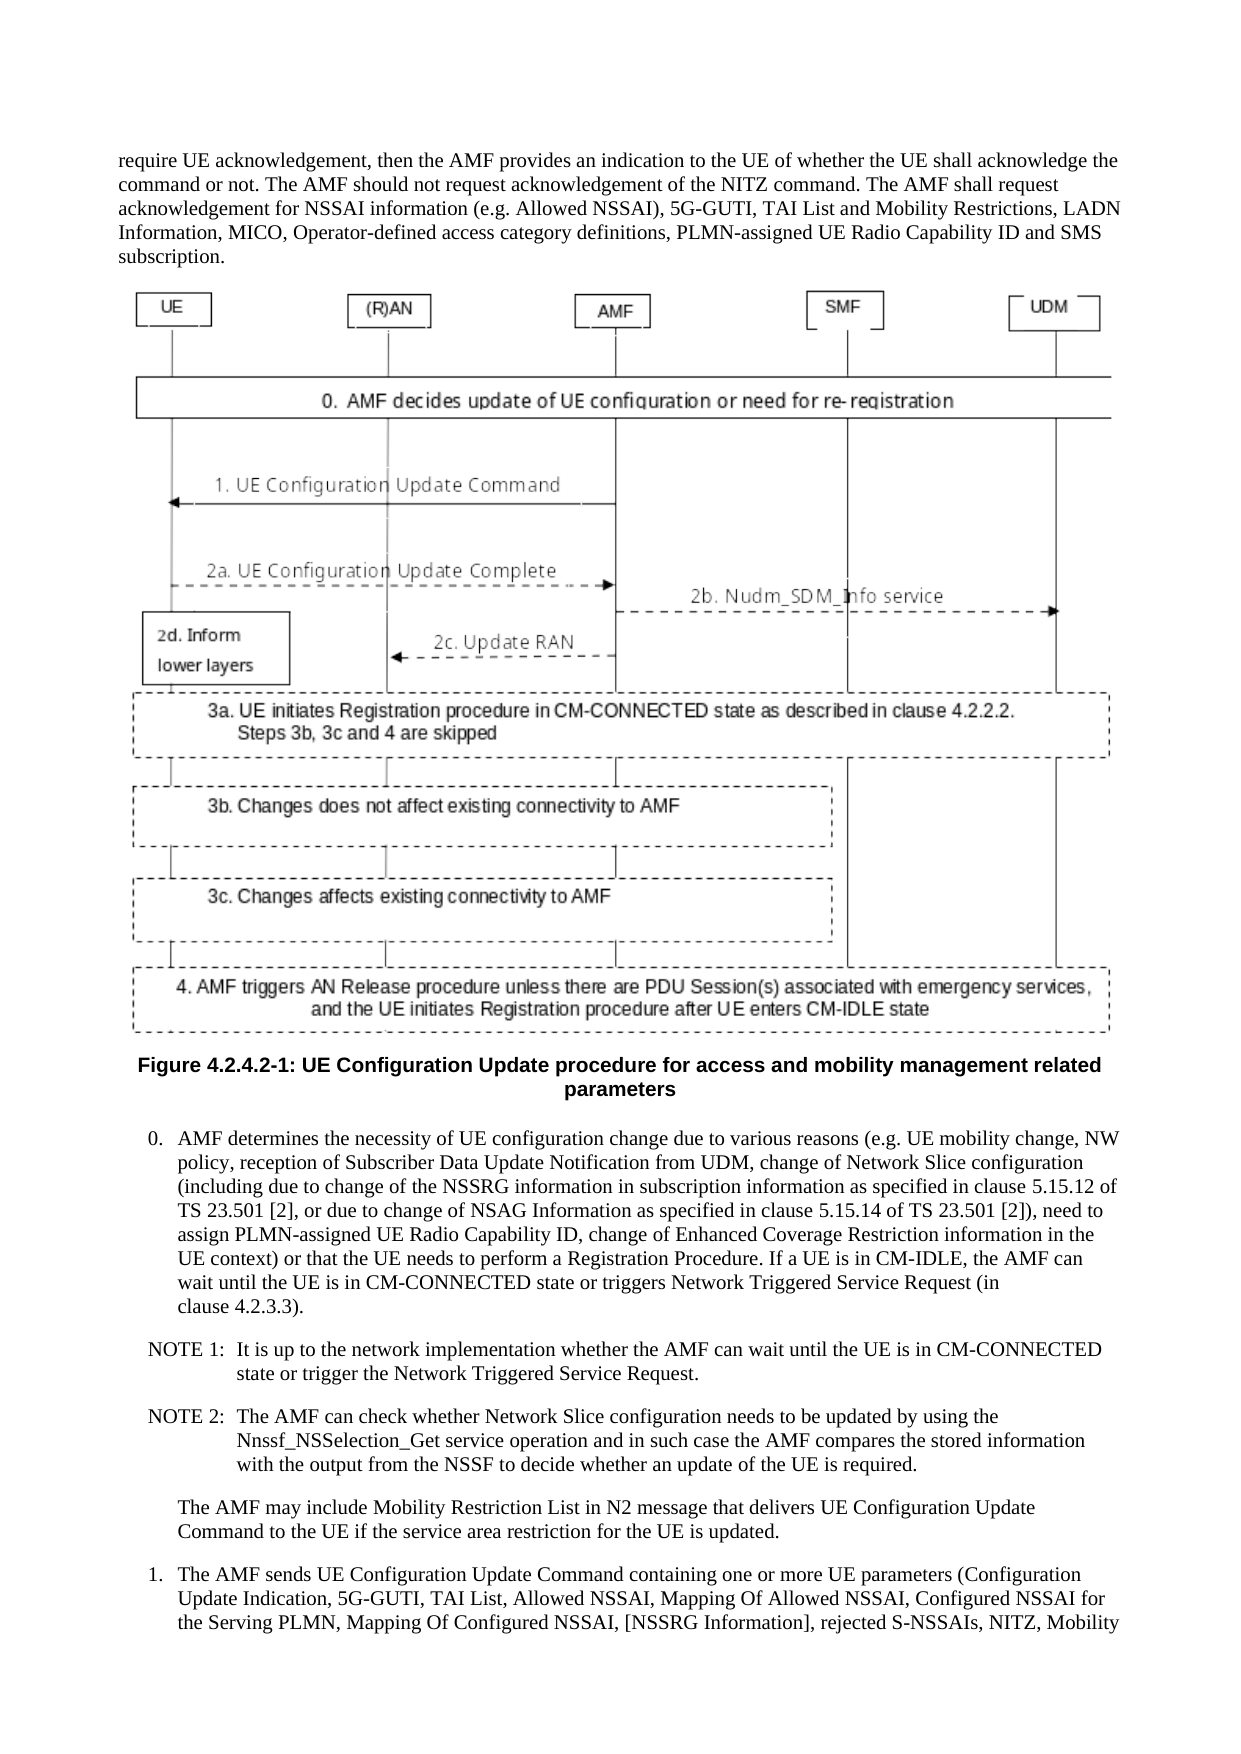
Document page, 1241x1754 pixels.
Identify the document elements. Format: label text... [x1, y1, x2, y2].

text NOTE 1: It is up to the network implementation whether the AMF can wait until the UE is in CM-CONNECTED state or trigger the Network Triggered Service Request. [148, 1337, 1122, 1385]
text Figure 4.2.4.2-1: UE Configuration Update procedure for access and mobility management related parameters [118, 1053, 1122, 1101]
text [148, 1562, 1122, 1634]
text 0. AMF determines the necessity of UE configuration change due to various reasons (e.g. UE mobility change, NW policy, reception of Subscriber Data Update Notification from UDM, change of Network Slice configuration (including due to change of the NSSRG information in subscription information as specified in clause 5.15.12 of TS 23.501 [2], or due to change of NSAG Information as specified in clause 5.15.14 of TS 23.501 [2]), need to assign PLMN-assigned UE Radio Capability ID, change of Enhanced Coverage Restriction information in the UE context) or that the UE needs to perform a Registration Procedure. If a UE is in CM-IDLE, the AMF can wait until the UE is in CM-CONNECTED state or triggers Network Triggered Service Request (in clause 4.2.3.3). [148, 1126, 1122, 1318]
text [118, 148, 1122, 268]
text NOTE 2: The AMF can check whether Network Slice configuration needs to be updated by using the Nnssf_NSSelection_Get service operation and in such case the AMF compares the stored information with the output from the NSSF to decide whether an update of the UE is required. [148, 1404, 1122, 1476]
text The AMF may include Mobility Restriction List in N2 message that delivers UE Configuration Update Command to the UE if the service area restriction for the UE is updated. [148, 1495, 1122, 1543]
